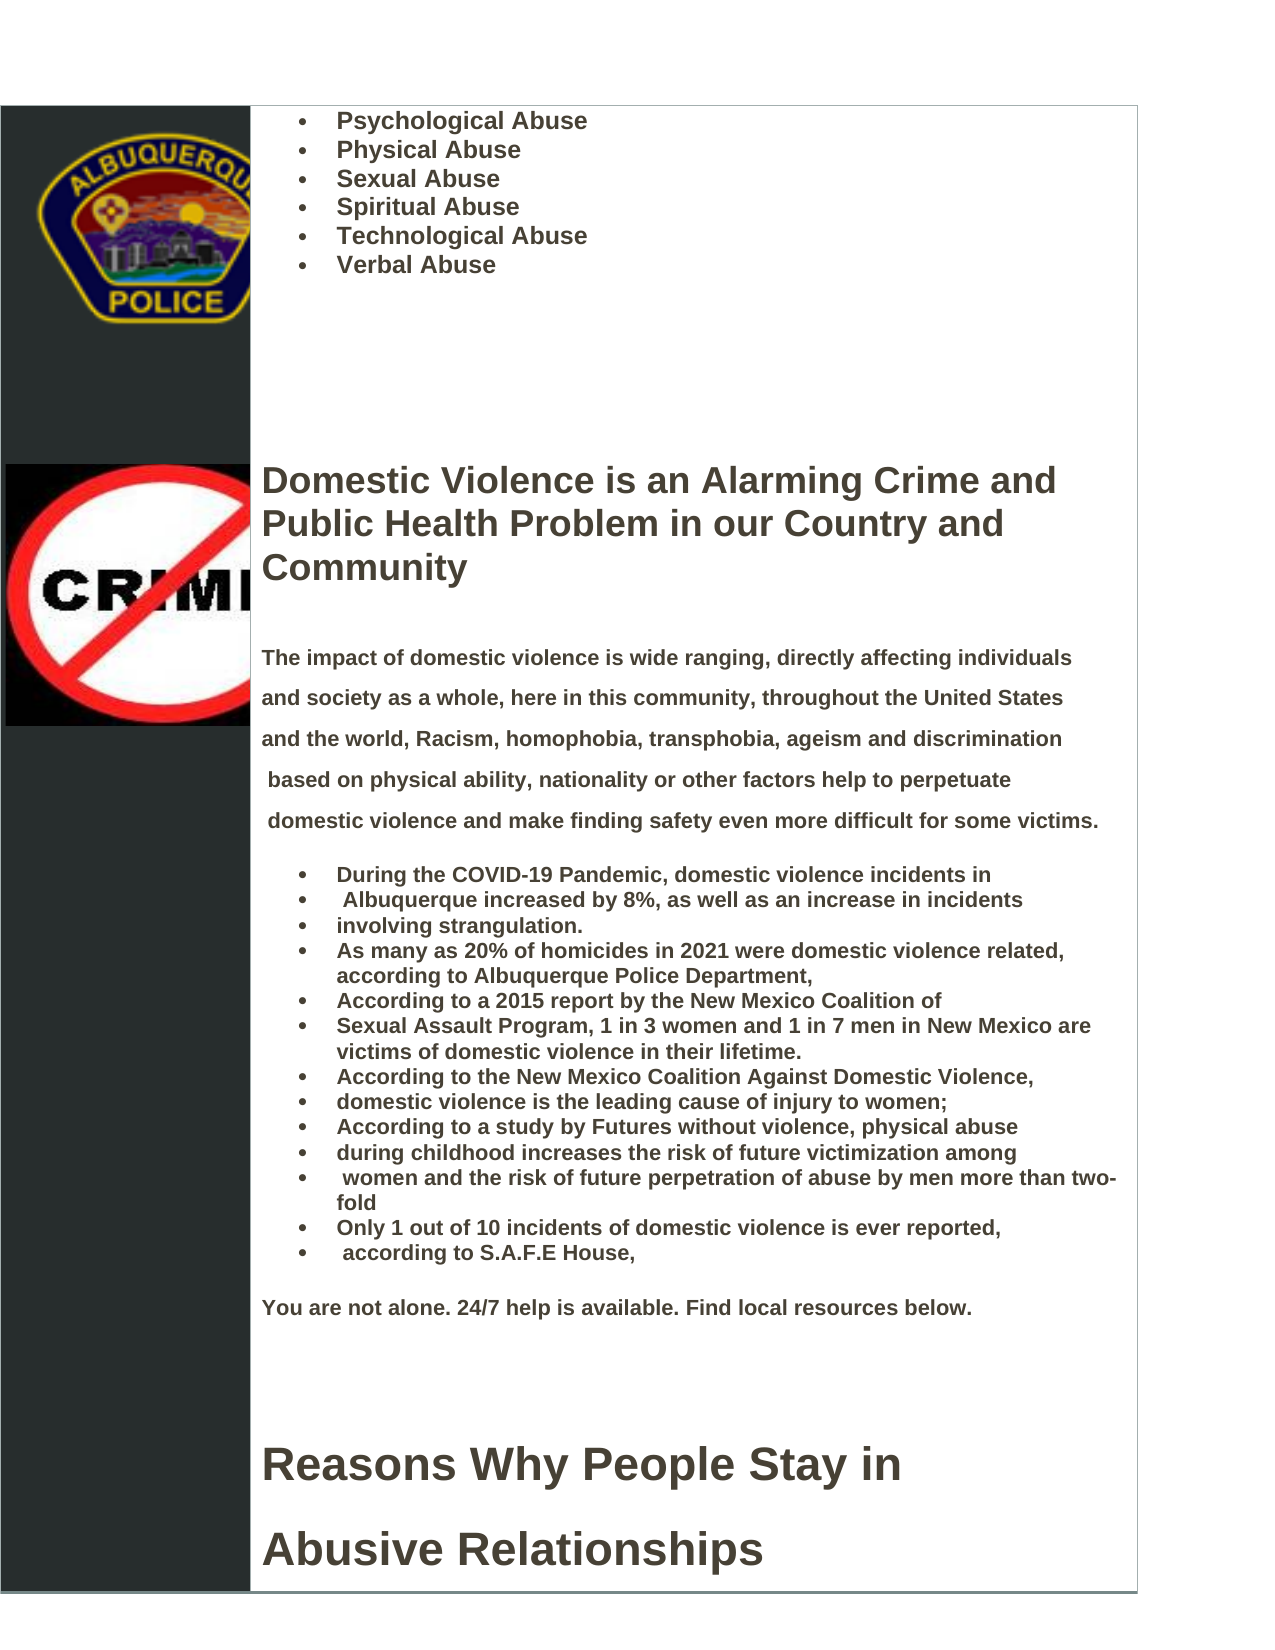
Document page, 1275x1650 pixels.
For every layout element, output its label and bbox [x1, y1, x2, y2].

table_header [1, 106, 250, 1591]
picture [5, 464, 250, 726]
table_header [251, 106, 1137, 1591]
picture [5, 106, 250, 346]
